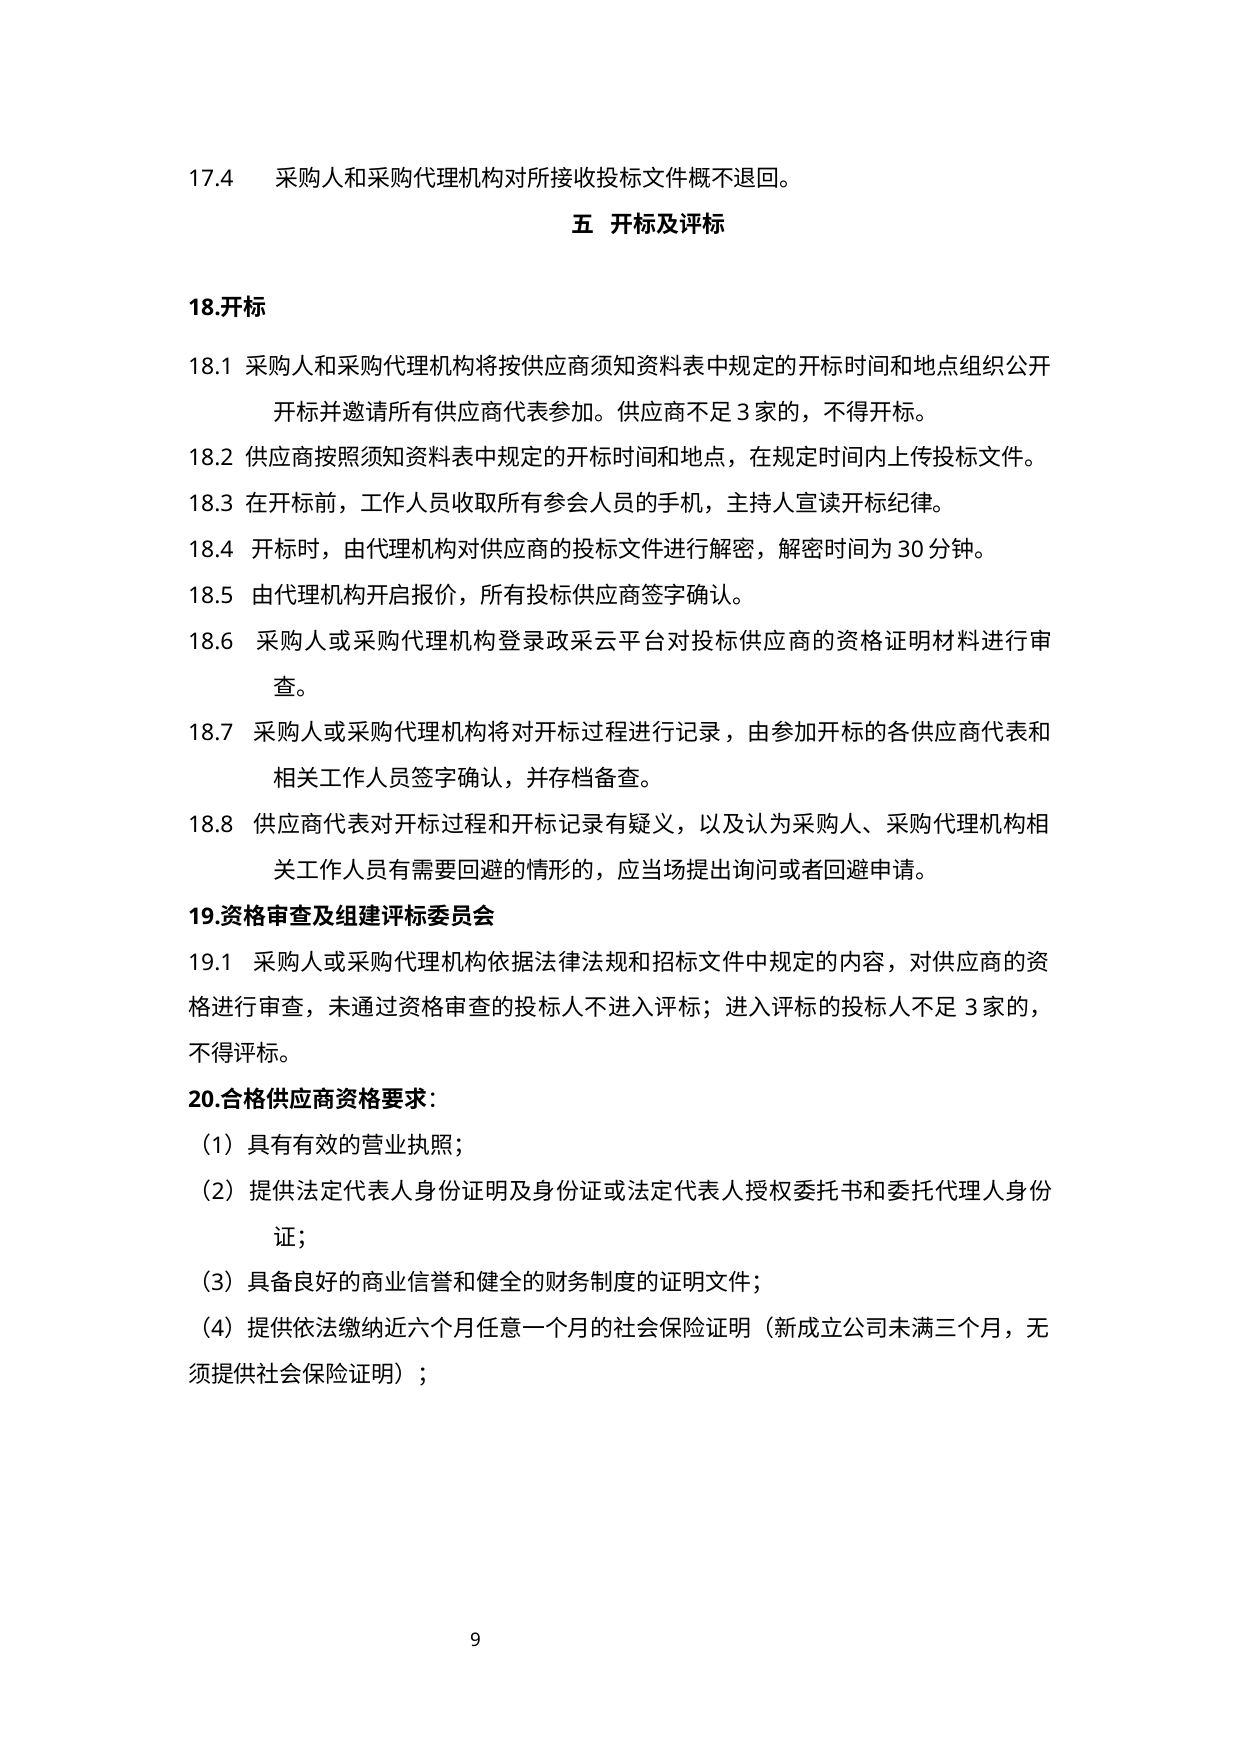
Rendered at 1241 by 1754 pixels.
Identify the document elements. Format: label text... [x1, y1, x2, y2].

text 18.3 在开标前，工作人员收取所有参会人员的手机，主持人宣读开标纪律。 [188, 475, 1052, 521]
text 18.2 供应商按照须知资料表中规定的开标时间和地点，在规定时间内上传投标文件。 [188, 429, 1052, 475]
text 17.4 采购人和采购代理机构对所接收投标文件概不退回。 [188, 150, 1052, 196]
subtitle 五 开标及评标 [244, 196, 1052, 242]
text 18.1 采购人和采购代理机构将按供应商须知资料表中规定的开标时间和地点组织公开开标并邀请所有供应商代表参加。供应商不足3家的，不得开标。 [188, 337, 1052, 429]
text （4）提供依法缴纳近六个月任意一个月的社会保险证明（新成立公司未满三个月，无须提供社会保险证明）； [188, 1300, 1052, 1392]
text 18.5 由代理机构开启报价，所有投标供应商签字确认。 [188, 567, 1052, 612]
text （2）提供法定代表人身份证明及身份证或法定代表人授权委托书和委托代理人身份证； [188, 1162, 1052, 1254]
text 18.4 开标时，由代理机构对供应商的投标文件进行解密，解密时间为30分钟。 [188, 521, 1052, 567]
text （3）具备良好的商业信誉和健全的财务制度的证明文件； [188, 1254, 1052, 1300]
text 18.6 采购人或采购代理机构登录政采云平台对投标供应商的资格证明材料进行审查。 [188, 612, 1052, 704]
text 20.合格供应商资格要求： [188, 1071, 1052, 1117]
subtitle 19.资格审查及组建评标委员会 [188, 887, 1052, 933]
text 19.1 采购人或采购代理机构依据法律法规和招标文件中规定的内容，对供应商的资格进行审查，未通过资格审查的投标人不进入评标；进入评标的投标人不足3家的，不得评标。 [188, 933, 1052, 1071]
text （1）具有有效的营业执照； [188, 1117, 1052, 1162]
text 18.8 供应商代表对开标过程和开标记录有疑义，以及认为采购人、采购代理机构相关工作人员有需要回避的情形的，应当场提出询问或者回避申请。 [188, 796, 1052, 887]
text 18.7 采购人或采购代理机构将对开标过程进行记录，由参加开标的各供应商代表和相关工作人员签字确认，并存档备查。 [188, 704, 1052, 796]
subtitle 18.开标 [188, 279, 1052, 325]
